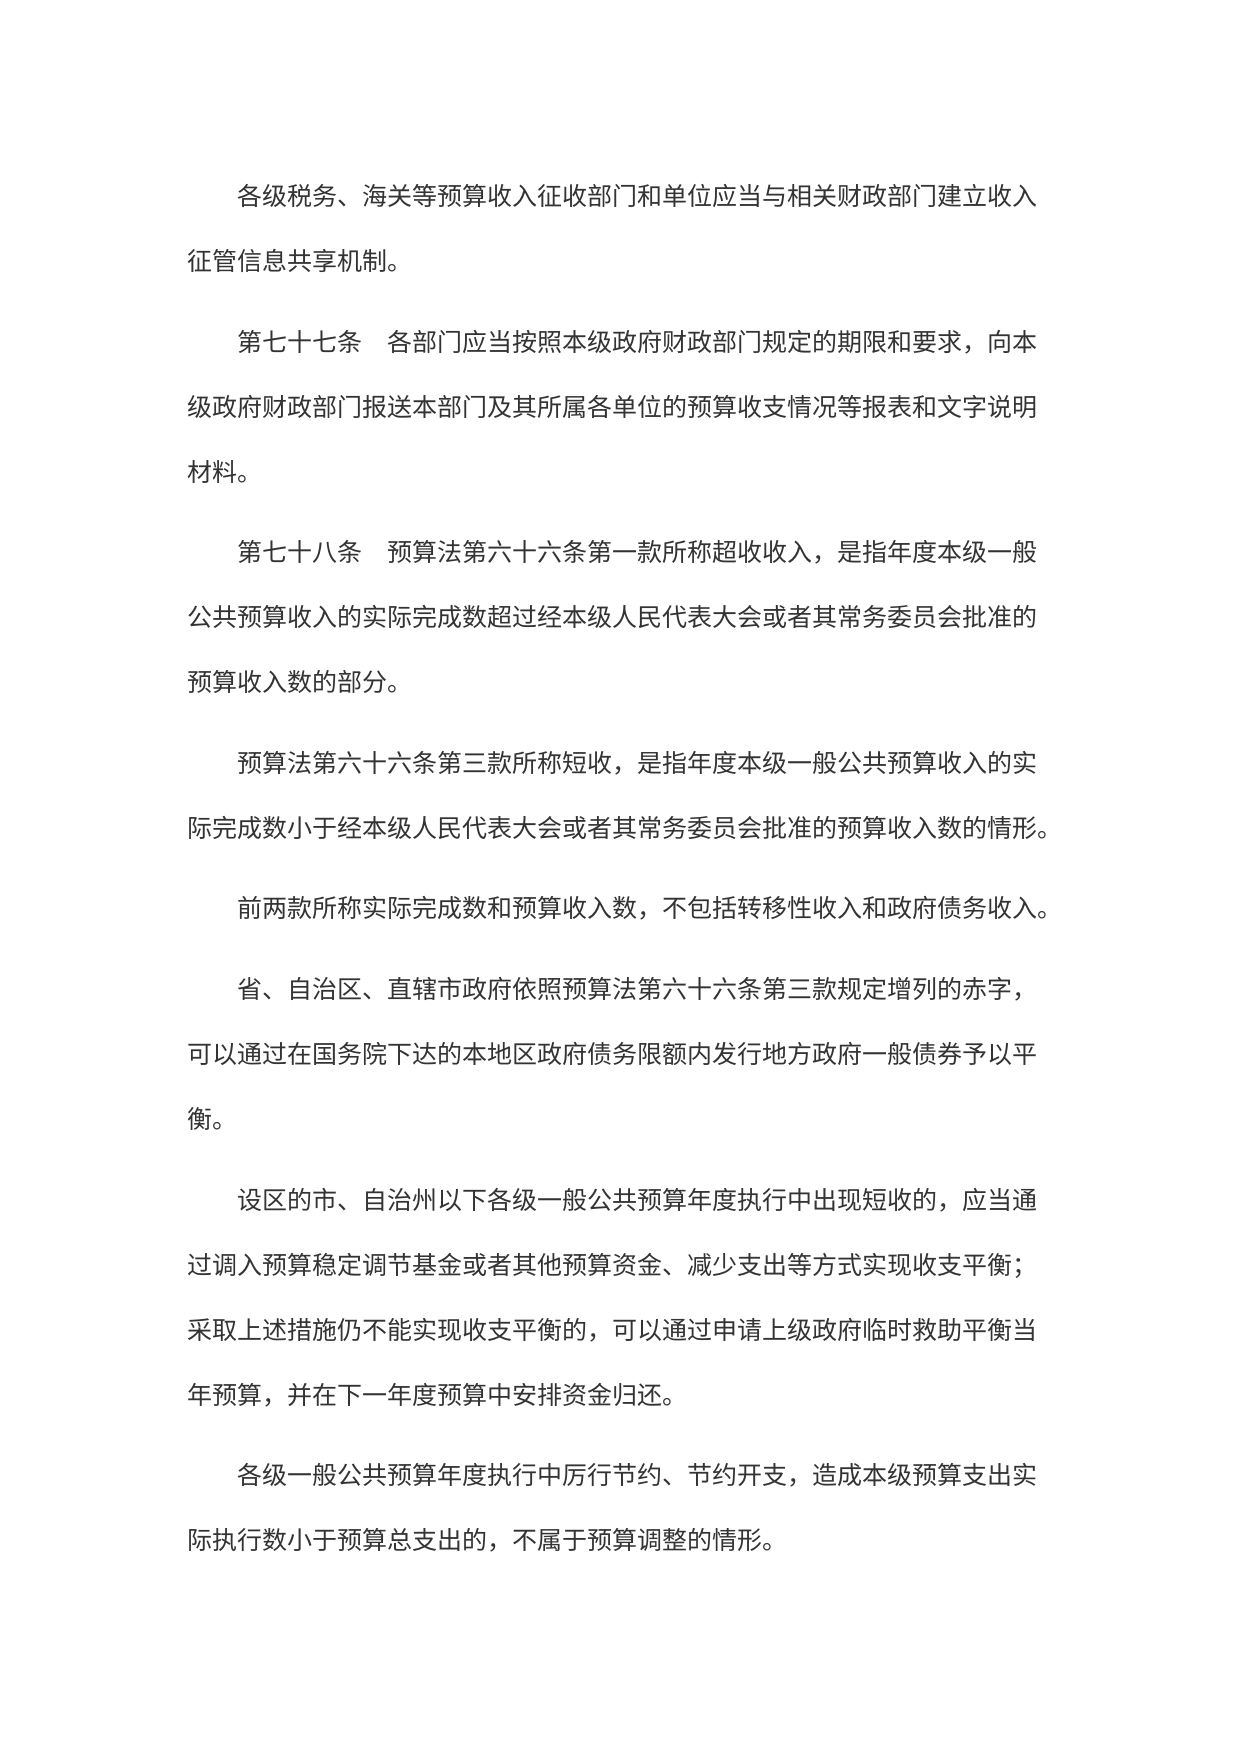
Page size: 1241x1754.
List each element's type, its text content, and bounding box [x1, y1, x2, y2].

text 各级一般公共预算年度执行中厉行节约、节约开支，造成本级预算支出实际执行数小于预算总支出的，不属于预算调整的情形。 [187, 1441, 1053, 1571]
text 第七十七条 各部门应当按照本级政府财政部门规定的期限和要求，向本级政府财政部门报送本部门及其所属各单位的预算收支情况等报表和文字说明材料。 [187, 308, 1053, 503]
text 第七十八条 预算法第六十六条第一款所称超收收入，是指年度本级一般公共预算收入的实际完成数超过经本级人民代表大会或者其常务委员会批准的预算收入数的部分。 [187, 518, 1053, 713]
text 各级税务、海关等预算收入征收部门和单位应当与相关财政部门建立收入征管信息共享机制。 [187, 162, 1053, 292]
text 省、自治区、直辖市政府依照预算法第六十六条第三款规定增列的赤字，可以通过在国务院下达的本地区政府债务限额内发行地方政府一般债券予以平衡。 [187, 955, 1053, 1150]
text 预算法第六十六条第三款所称短收，是指年度本级一般公共预算收入的实际完成数小于经本级人民代表大会或者其常务委员会批准的预算收入数的情形。 [187, 729, 1053, 859]
text 设区的市、自治州以下各级一般公共预算年度执行中出现短收的，应当通过调入预算稳定调节基金或者其他预算资金、减少支出等方式实现收支平衡；采取上述措施仍不能实现收支平衡的，可以通过申请上级政府临时救助平衡当年预算，并在下一年度预算中安排资金归还。 [187, 1166, 1053, 1426]
text 前两款所称实际完成数和预算收入数，不包括转移性收入和政府债务收入。 [187, 874, 1053, 939]
